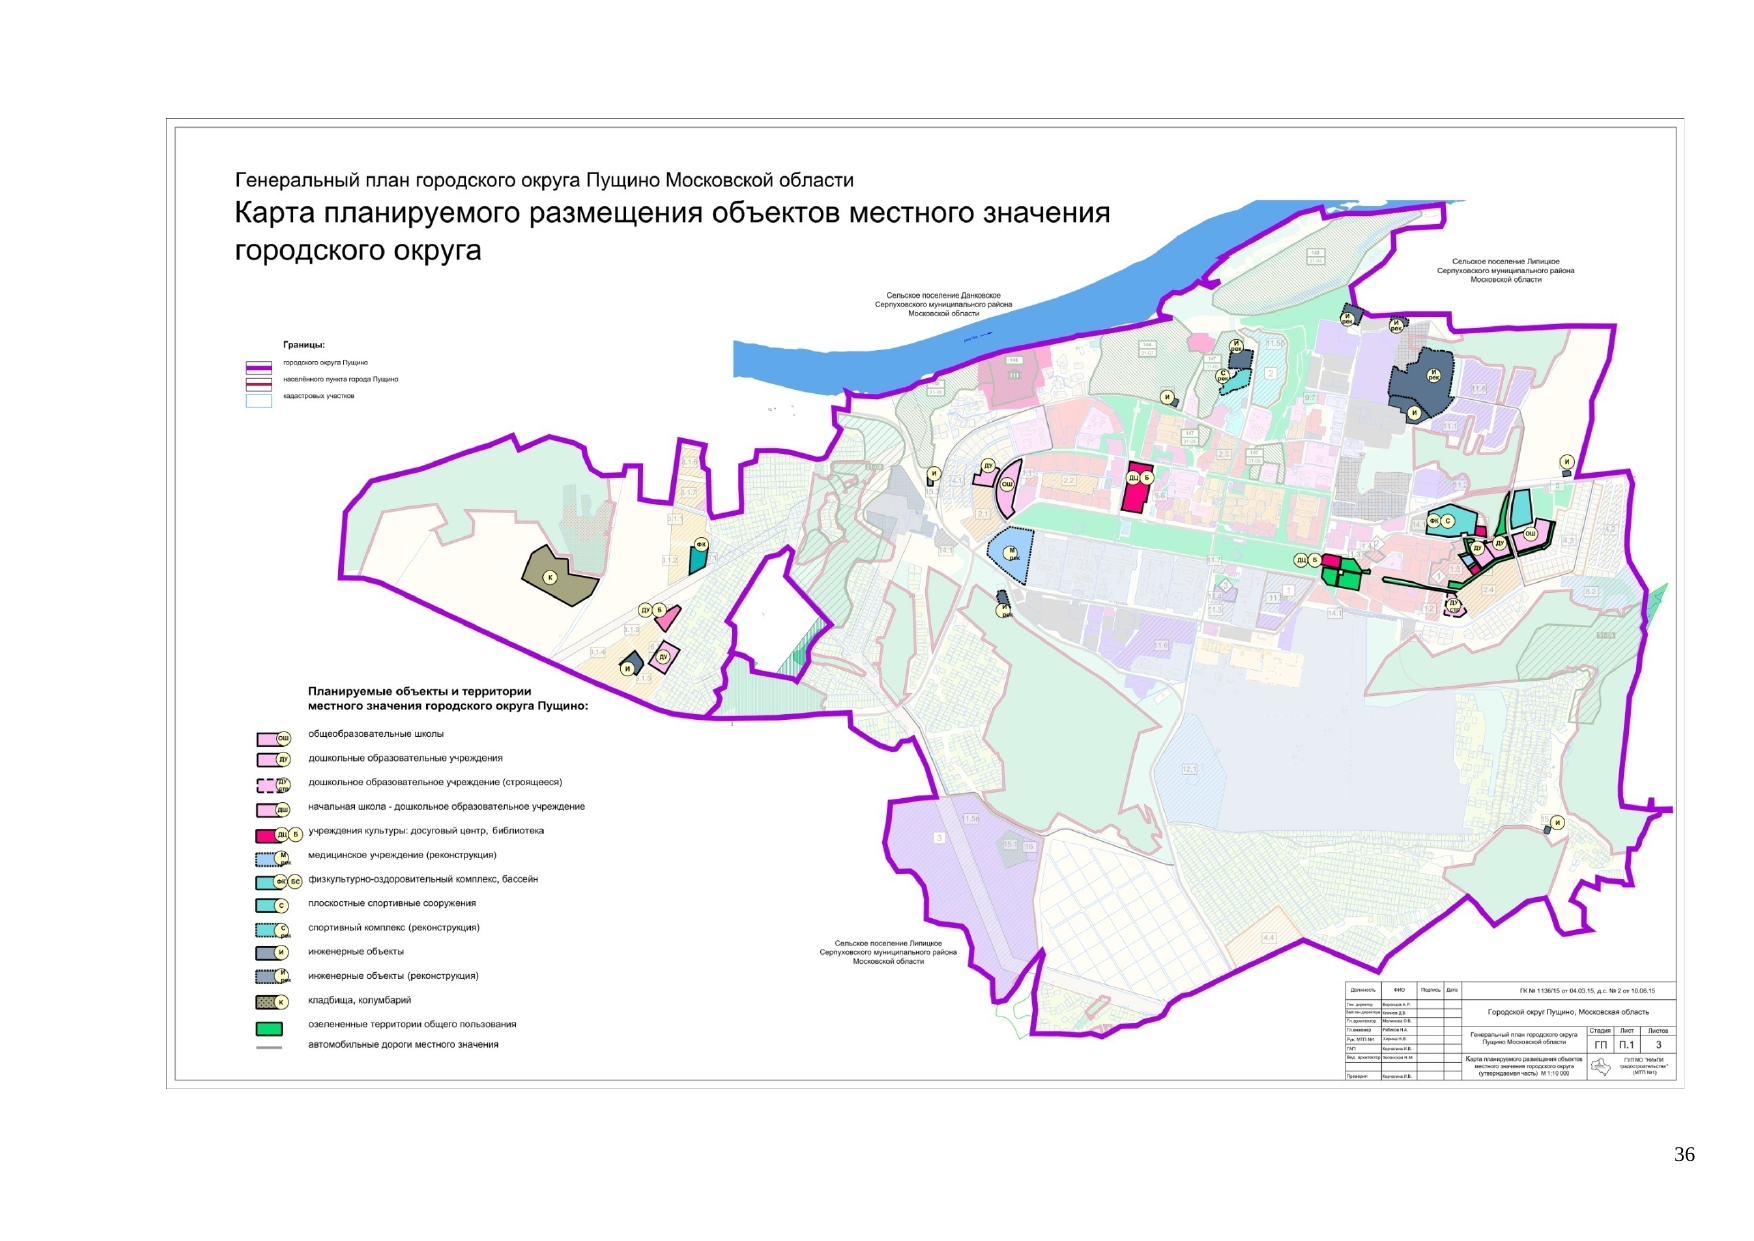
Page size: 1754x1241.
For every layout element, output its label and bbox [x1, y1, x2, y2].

picture [166, 118, 1685, 1089]
